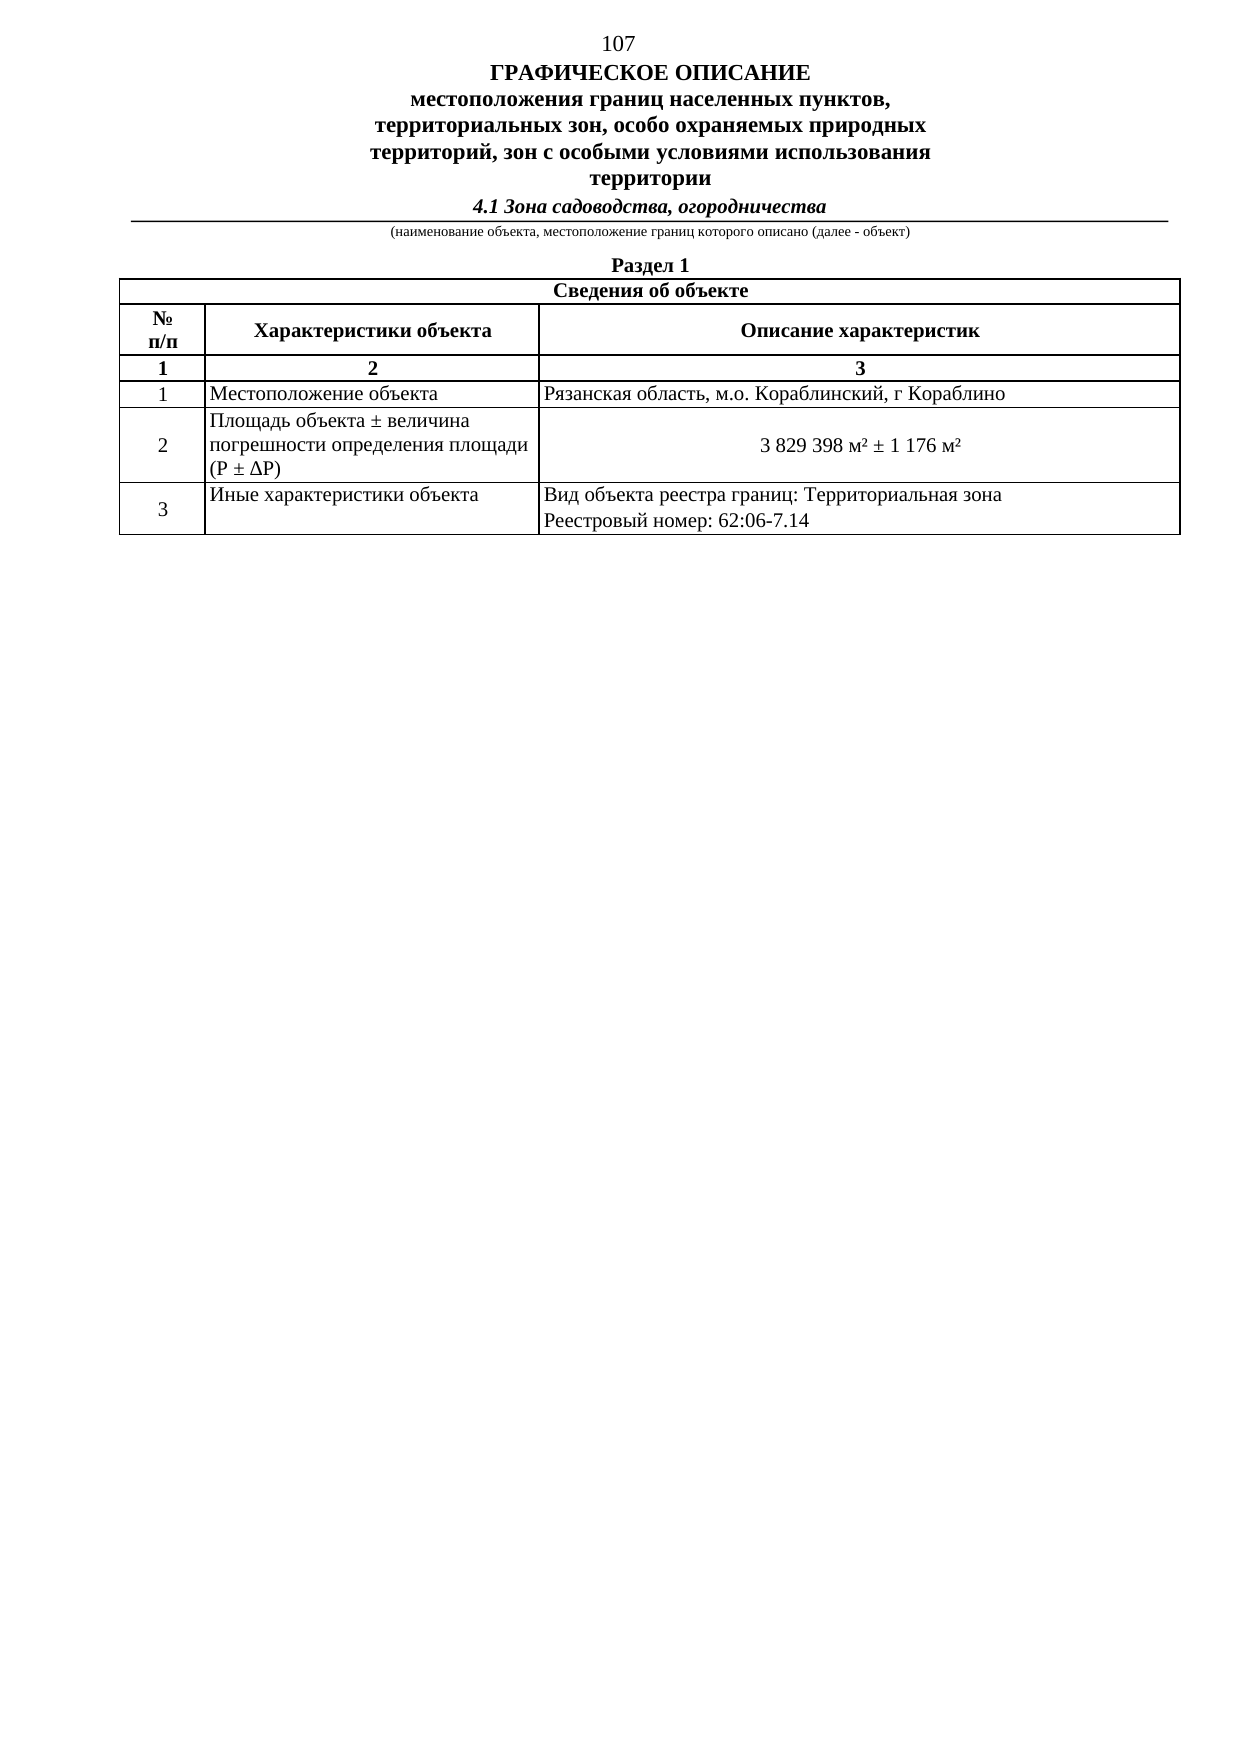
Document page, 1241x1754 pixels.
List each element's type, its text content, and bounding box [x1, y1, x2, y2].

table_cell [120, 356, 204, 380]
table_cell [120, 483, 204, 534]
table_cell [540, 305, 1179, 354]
text местоположения границ населенных пунктов, территориальных зон, особо охраняемых природных территорий, зон с особыми условиями использования территории [314, 85, 987, 190]
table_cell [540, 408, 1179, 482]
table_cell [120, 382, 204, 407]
text ГРАФИЧЕСКОЕ ОПИСАНИЕ [314, 59, 987, 85]
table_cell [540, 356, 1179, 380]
text 4.1 Зона садоводства, огородничества [473, 194, 1194, 218]
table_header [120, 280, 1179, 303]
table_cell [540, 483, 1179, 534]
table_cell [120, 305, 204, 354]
text Раздел 1 [314, 253, 987, 277]
text (наименование объекта, местоположение границ которого описано (далее - объект) [314, 218, 987, 239]
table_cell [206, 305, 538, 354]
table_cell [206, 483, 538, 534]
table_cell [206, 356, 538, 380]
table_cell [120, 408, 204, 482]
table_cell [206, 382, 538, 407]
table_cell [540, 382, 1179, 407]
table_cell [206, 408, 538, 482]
